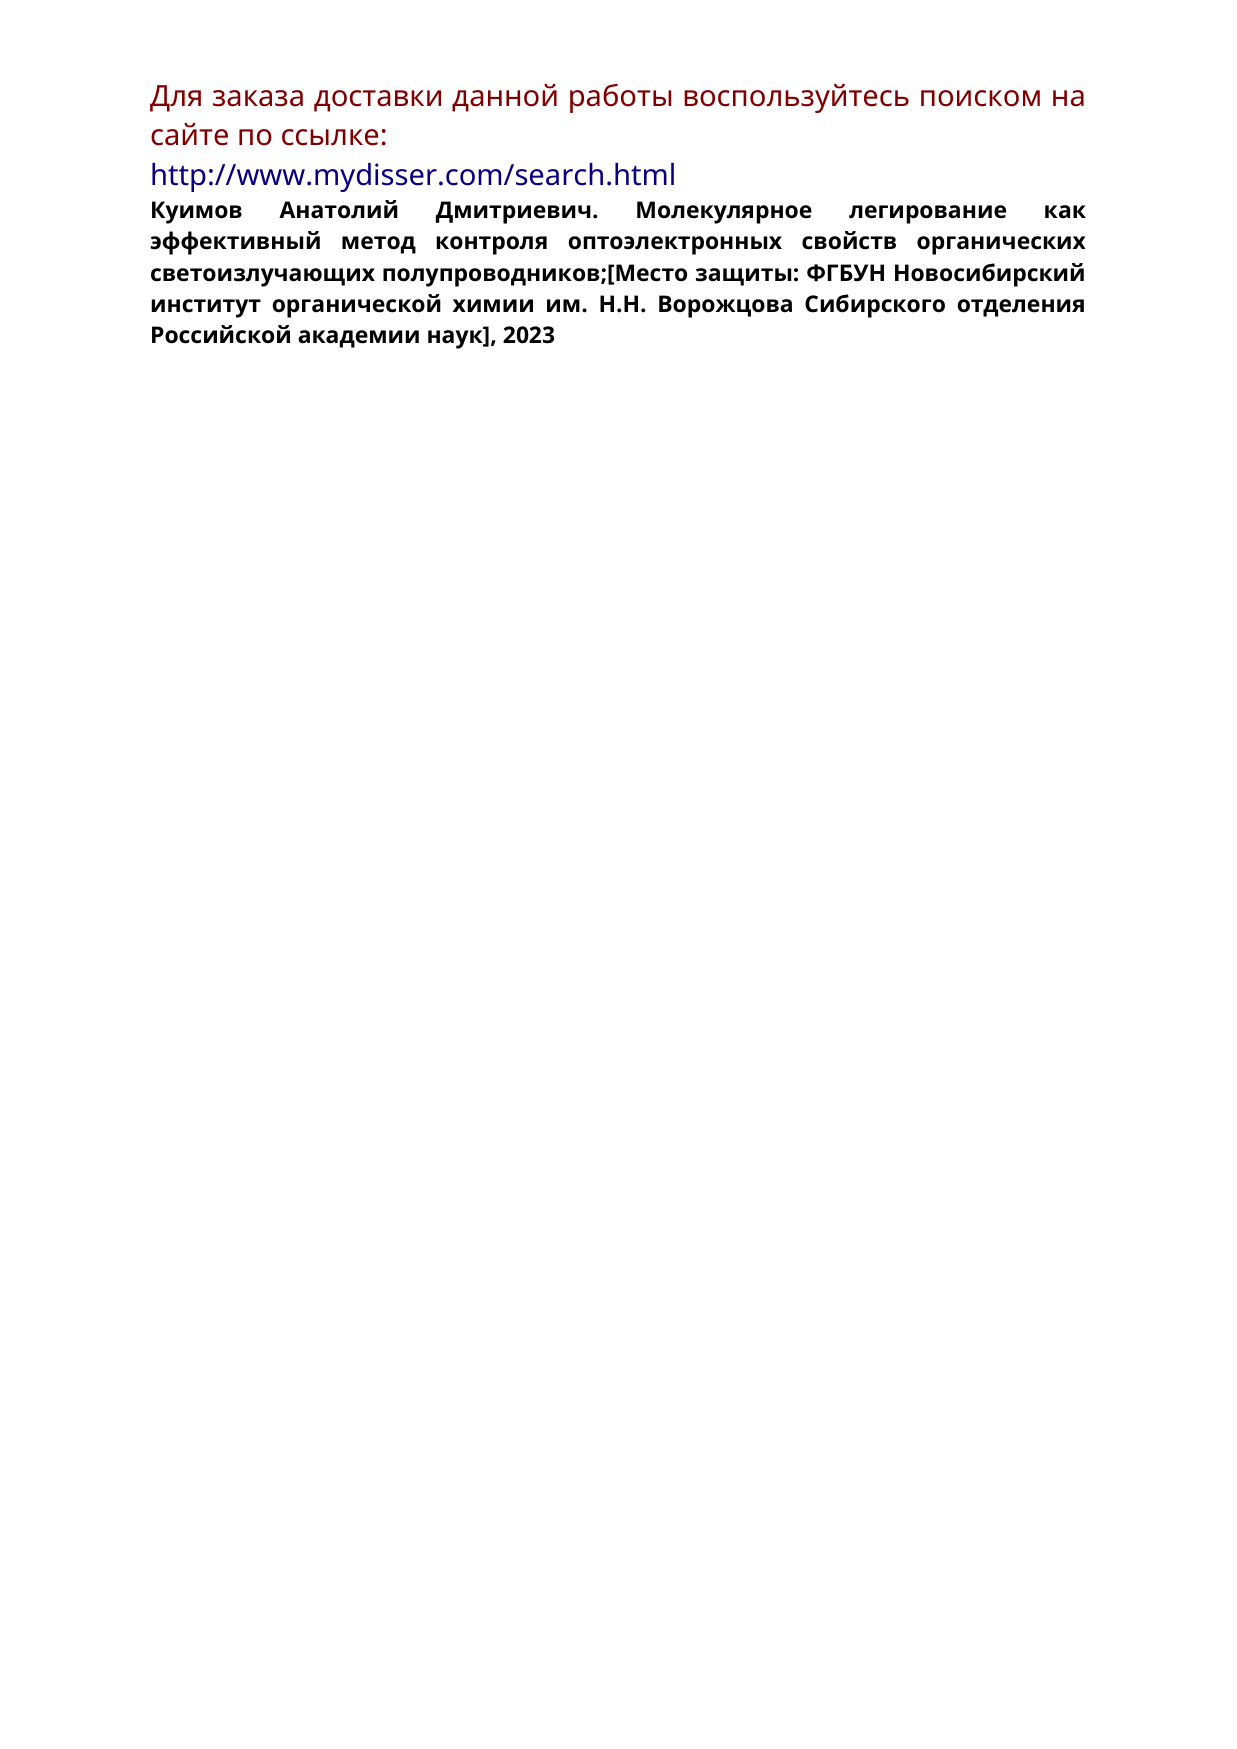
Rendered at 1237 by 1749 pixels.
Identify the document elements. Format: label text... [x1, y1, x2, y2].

text Куимов Анатолий Дмитриевич. Молекулярное легирование как эффективный метод контроля оптоэлектронных свойств органических светоизлучающих полупроводников;[Место защиты: ФГБУН Новосибирский институт органической химии им. Н.Н. Ворожцова Сибирского отделения Российской академии наук], 2023 [150, 194, 1086, 350]
